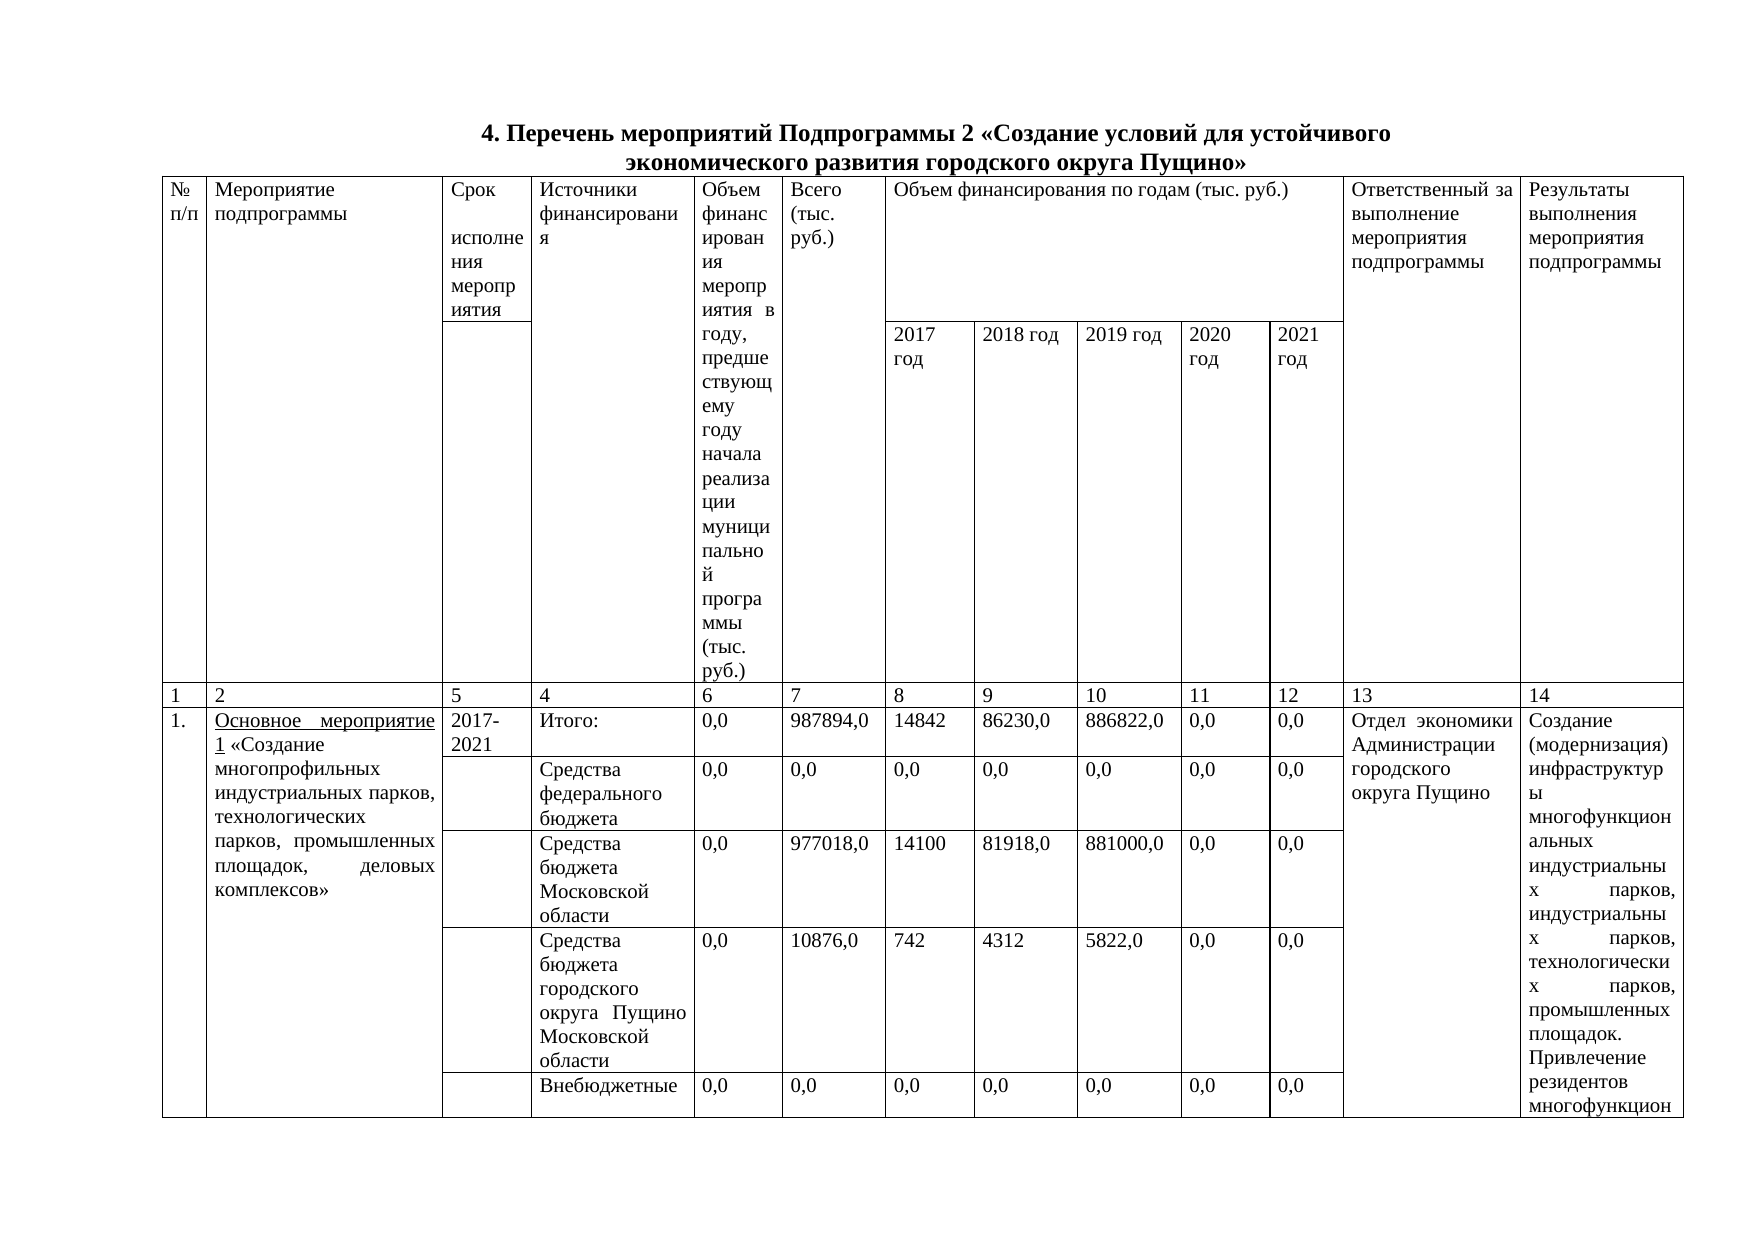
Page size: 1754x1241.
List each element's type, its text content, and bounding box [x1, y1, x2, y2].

table_header Объем финансирования по годам (тыс. руб.) [886, 177, 1343, 321]
table_cell 0,0 [783, 1073, 885, 1117]
table_cell 0,0 [1271, 831, 1343, 927]
table_header Ответственный за выполнение мероприятия подпрограммы [1344, 177, 1520, 682]
table_cell 0,0 [783, 757, 885, 829]
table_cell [532, 1073, 694, 1117]
table_cell 0,0 [1182, 757, 1269, 829]
table_cell 1 [163, 683, 206, 707]
table_cell 0,0 [1271, 1073, 1343, 1117]
table_cell 11 [1182, 683, 1269, 707]
table_cell Средства бюджета городского округа Пущино Московской области [532, 928, 694, 1072]
table_cell 0,0 [1271, 928, 1343, 1072]
table_cell 0,0 [695, 928, 782, 1072]
table_cell 14842 [886, 708, 974, 756]
table_cell 2019 год [1078, 322, 1181, 682]
table_cell [443, 928, 531, 1072]
table_cell [443, 831, 531, 927]
table_cell 9 [975, 683, 1077, 707]
table_cell 2017 год [886, 322, 974, 682]
table_cell 0,0 [975, 1073, 1077, 1117]
table_cell 0,0 [1271, 757, 1343, 829]
table_cell 14 [1521, 683, 1683, 707]
table_cell [443, 1073, 531, 1117]
table_cell 81918,0 [975, 831, 1077, 927]
table_cell [443, 322, 531, 682]
table_cell 14100 [886, 831, 974, 927]
table_cell 0,0 [1078, 1073, 1181, 1117]
table_cell 10 [1078, 683, 1181, 707]
table_cell Создание (модернизация) инфраструктуры многофункциональных индустриальных парков, индустриальных парков, технологических парков, промышленных площадок. Привлечение резидентов многофункциональных индустриальных парков, индустриальных парков, технологических парков, промышленных площадок. [1521, 708, 1683, 1117]
table_cell 0,0 [1078, 757, 1181, 829]
text 4. Перечень мероприятий Подпрограммы 2 «Создание условий для устойчивого [177, 118, 1695, 147]
table_header Объем финансирования мероприятия в году, предшествующему году начала реализации муниципальной программы (тыс. руб.) [695, 177, 782, 682]
table_cell 977018,0 [783, 831, 885, 927]
table_cell [443, 757, 531, 829]
table_header Источники финансирования [532, 177, 694, 682]
table_cell 0,0 [1182, 831, 1269, 927]
table_cell 8 [886, 683, 974, 707]
table_cell Основное мероприятие 1 «Создание многопрофильных индустриальных парков, технологических парков, промышленных площадок, деловых комплексов» [207, 708, 442, 1117]
table_header Результаты выполнения мероприятия подпрограммы [1521, 177, 1683, 682]
table_cell 10876,0 [783, 928, 885, 1072]
table_cell Средства бюджета Московской области [532, 831, 694, 927]
table_cell 5822,0 [1078, 928, 1181, 1072]
table_cell 7 [783, 683, 885, 707]
table_cell 86230,0 [975, 708, 1077, 756]
text экономического развития городского округа Пущино» [177, 147, 1695, 176]
table_header Срок исполнения мероприятия [443, 177, 531, 321]
table_cell 0,0 [695, 708, 782, 756]
table_cell 4312 [975, 928, 1077, 1072]
table_cell 4 [532, 683, 694, 707]
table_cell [1344, 708, 1520, 1117]
table_header Мероприятие подпрограммы [207, 177, 442, 682]
table_cell 0,0 [1182, 1073, 1269, 1117]
table_cell 13 [1344, 683, 1520, 707]
table_cell 0,0 [1182, 708, 1269, 756]
table_cell 0,0 [886, 757, 974, 829]
table_cell 0,0 [975, 757, 1077, 829]
table_cell 742 [886, 928, 974, 1072]
table_cell Средства федерального бюджета [532, 757, 694, 829]
table_cell 2 [207, 683, 442, 707]
table_cell 2018 год [975, 322, 1077, 682]
table_cell 0,0 [1271, 708, 1343, 756]
table_cell 12 [1271, 683, 1343, 707]
table_header № п/п [163, 177, 206, 682]
table_cell 6 [695, 683, 782, 707]
table_cell 5 [443, 683, 531, 707]
table_cell 2017-2021 [443, 708, 531, 756]
table_cell 0,0 [1182, 928, 1269, 1072]
table_cell 2021 год [1271, 322, 1343, 682]
table_cell 1. [163, 708, 206, 1117]
table_cell 0,0 [695, 831, 782, 927]
table_cell 2020 год [1182, 322, 1269, 682]
table_cell 987894,0 [783, 708, 885, 756]
table_header Всего (тыс. руб.) [783, 177, 885, 682]
table_cell 886822,0 [1078, 708, 1181, 756]
table_cell 0,0 [695, 1073, 782, 1117]
table_cell 881000,0 [1078, 831, 1181, 927]
table_cell 0,0 [695, 757, 782, 829]
table_cell 0,0 [886, 1073, 974, 1117]
table_cell Итого: [532, 708, 694, 756]
